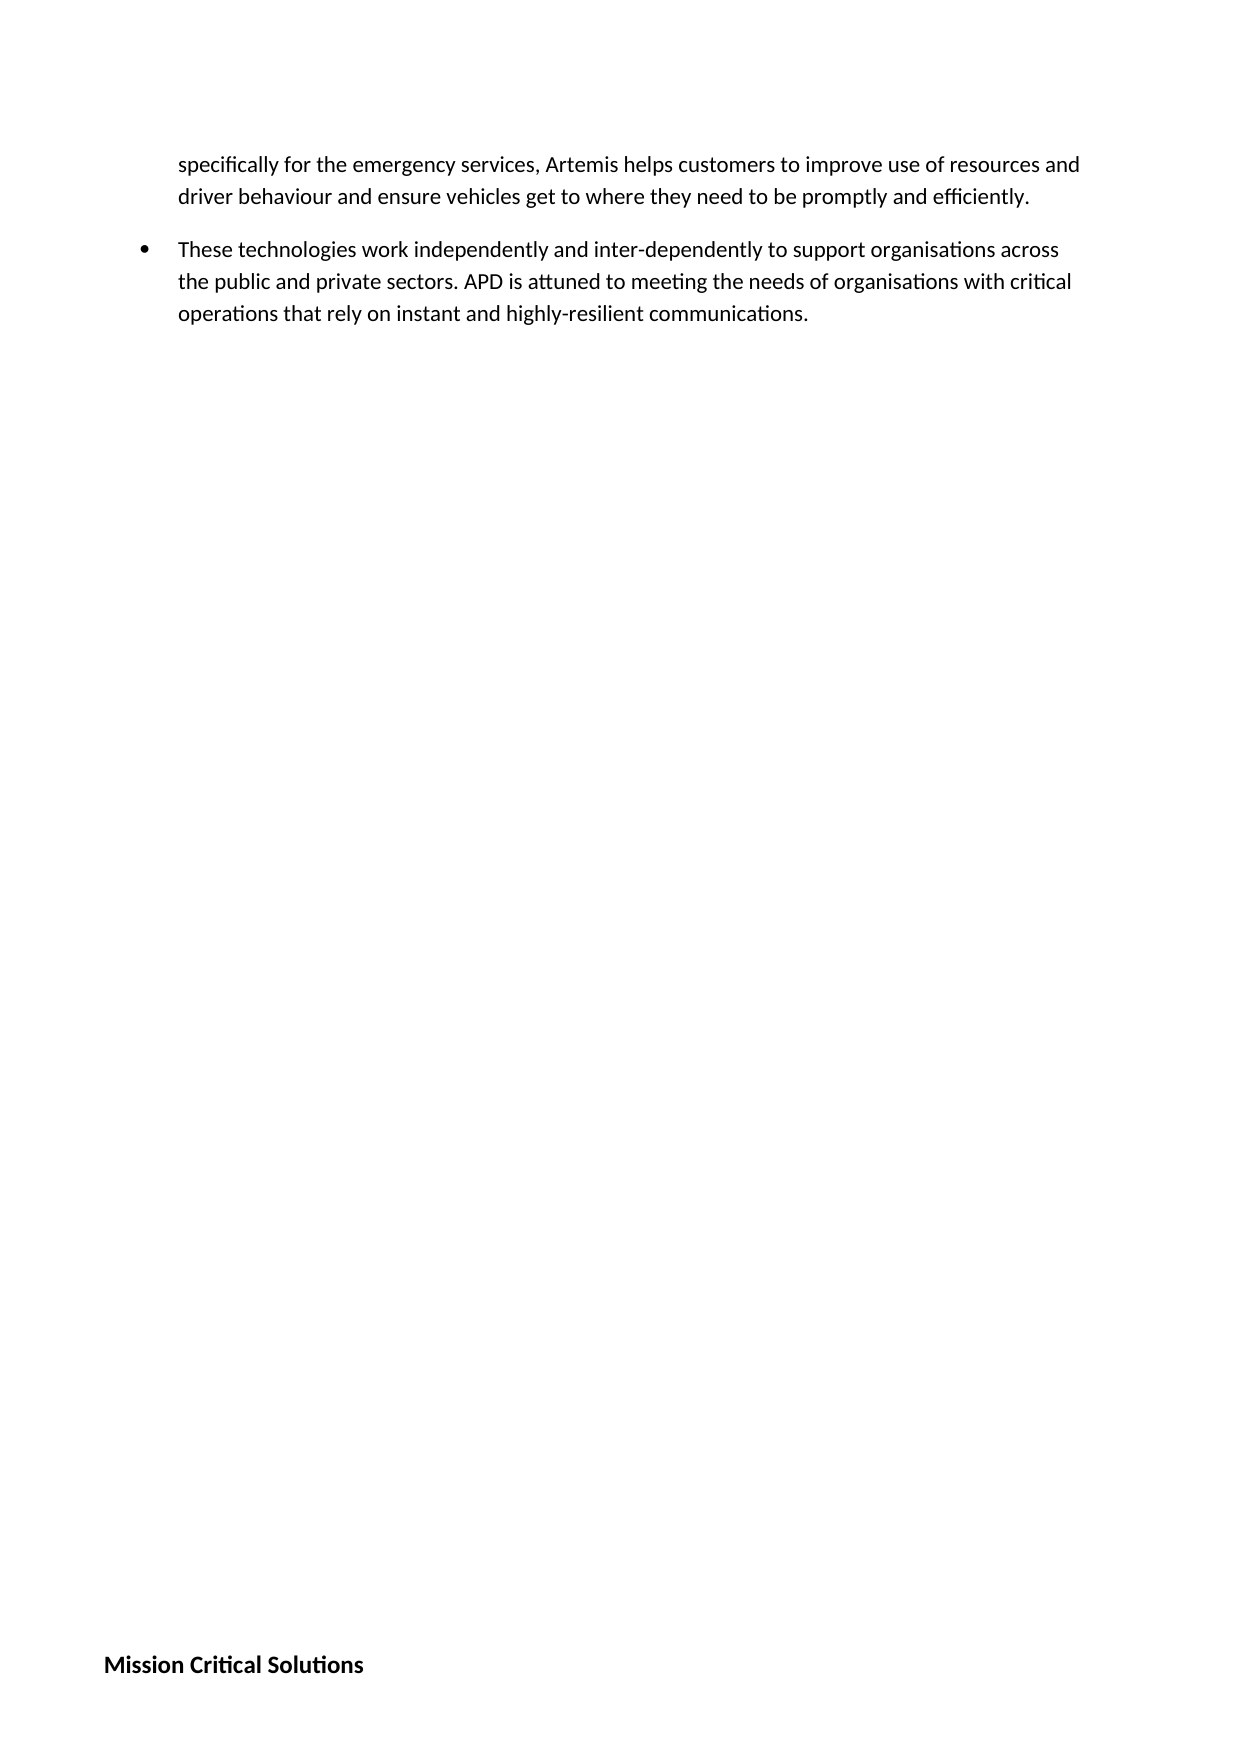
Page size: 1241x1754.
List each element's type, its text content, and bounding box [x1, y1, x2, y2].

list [141, 150, 1090, 210]
list These technologies work independently and inter-dependently to support organisations across the public and private sectors. APD is attuned to meeting the needs of organisations with critical operations that rely on instant and highly-resilient communications. [141, 235, 1090, 328]
